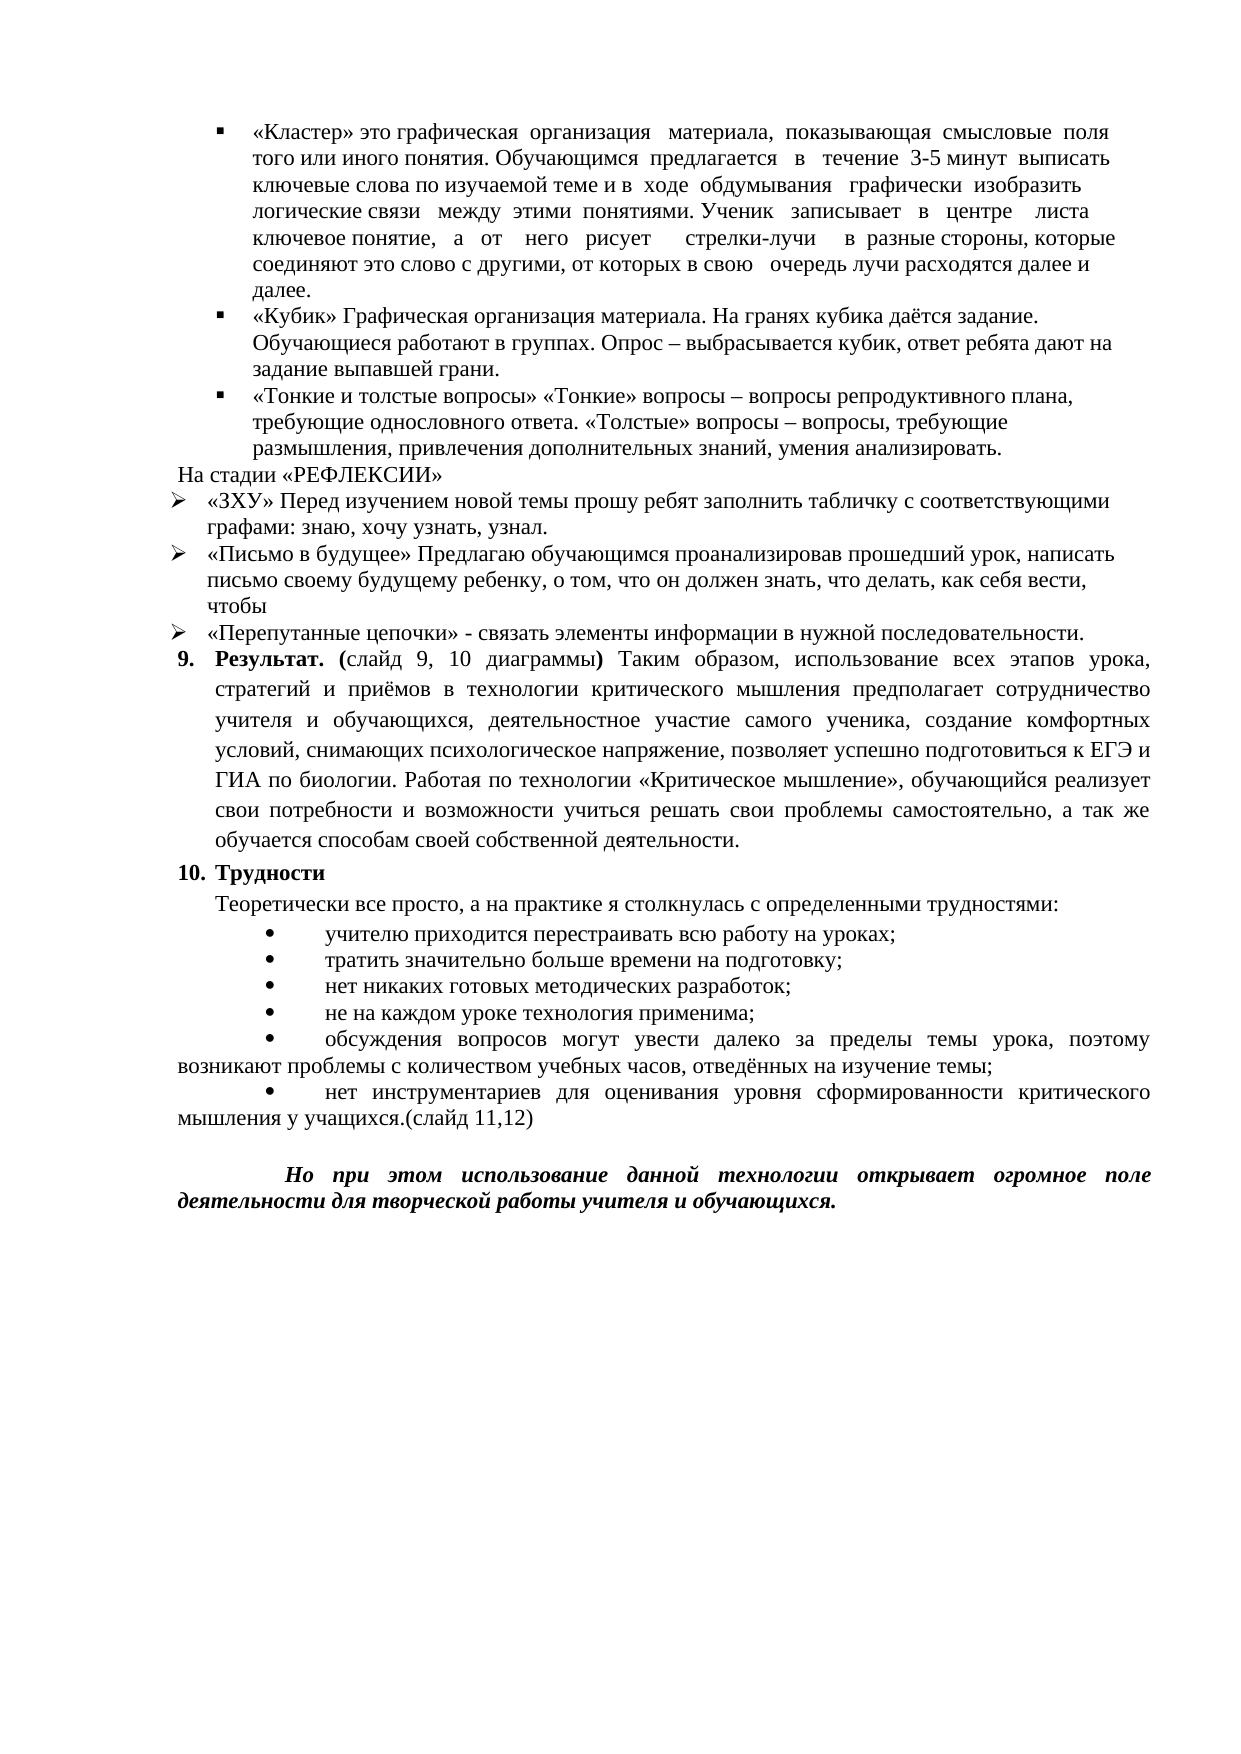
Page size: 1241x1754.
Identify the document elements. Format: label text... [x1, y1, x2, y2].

list «Письмо в будущее» Предлагаю обучающимся проанализировав прошедший урок, написать письмо своему будущему ребенку, о том, что он должен знать, что делать, как себя вести, чтобы [169, 540, 1152, 619]
list Трудности [177, 857, 1152, 885]
list «Кластер» это графическая организация материала, показывающая смысловые поля того или иного понятия. Обучающимся предлагается в течение 3-5 минут выписать ключевые слова по изучаемой теме и в ходе обдумывания графически изобразить логические связи между этими понятиями. Ученик записывает в центре листа ключевое понятие, а от него рисует стрелки-лучи в разные стороны, которые соединяют это слово с другими, от которых в свою очередь лучи расходятся далее и далее. [215, 118, 1152, 303]
list Результат. (слайд 9, 10 диаграммы) Таким образом, использование всех этапов урока, стратегий и приёмов в технологии критического мышления предполагает сотрудничество учителя и обучающихся, деятельностное участие самого ученика, создание комфортных условий, снимающих психологическое напряжение, позволяет успешно подготовиться к ЕГЭ и ГИА по биологии. Работая по технологии «Критическое мышление», обучающийся реализует свои потребности и возможности учиться решать свои проблемы самостоятельно, а так же обучается способам своей собственной деятельности. [177, 645, 1152, 853]
list не на каждом уроке технология применима; [177, 999, 1152, 1025]
list нет инструментариев для оценивания уровня сформированности критического мышления у учащихся.(слайд 11,12) [177, 1078, 1152, 1131]
list На стадии «РЕФЛЕКСИИ» [177, 461, 1152, 487]
list «Тонкие и толстые вопросы» «Тонкие» вопросы – вопросы репродуктивного плана, требующие однословного ответа. «Толстые» вопросы – вопросы, требующие размышления, привлечения дополнительных знаний, умения анализировать. [215, 382, 1152, 461]
list «Перепутанные цепочки» - связать элементы информации в нужной последовательности. [169, 619, 1152, 645]
list обсуждения вопросов могут увести далеко за пределы темы урока, поэтому возникают проблемы с количеством учебных часов, отведённых на изучение темы; [177, 1025, 1152, 1078]
text Но при этом использование данной технологии открывает огромное поле деятельности для творческой работы учителя и обучающихся. [177, 1161, 1152, 1214]
list тратить значительно больше времени на подготовку; [177, 946, 1152, 973]
list нет никаких готовых методических разработок; [177, 973, 1152, 999]
list «ЗХУ» Перед изучением новой темы прошу ребят заполнить табличку с соответствующими графами: знаю, хочу узнать, узнал. [169, 487, 1152, 540]
list Теоретически все просто, а на практике я столкнулась с определенными трудностями: [215, 890, 1152, 916]
list учителю приходится перестраивать всю работу на уроках; [177, 920, 1152, 946]
list «Кубик» Графическая организация материала. На гранях кубика даётся задание. Обучающиеся работают в группах. Опрос – выбрасывается кубик, ответ ребята дают на задание выпавшей грани. [215, 303, 1152, 382]
